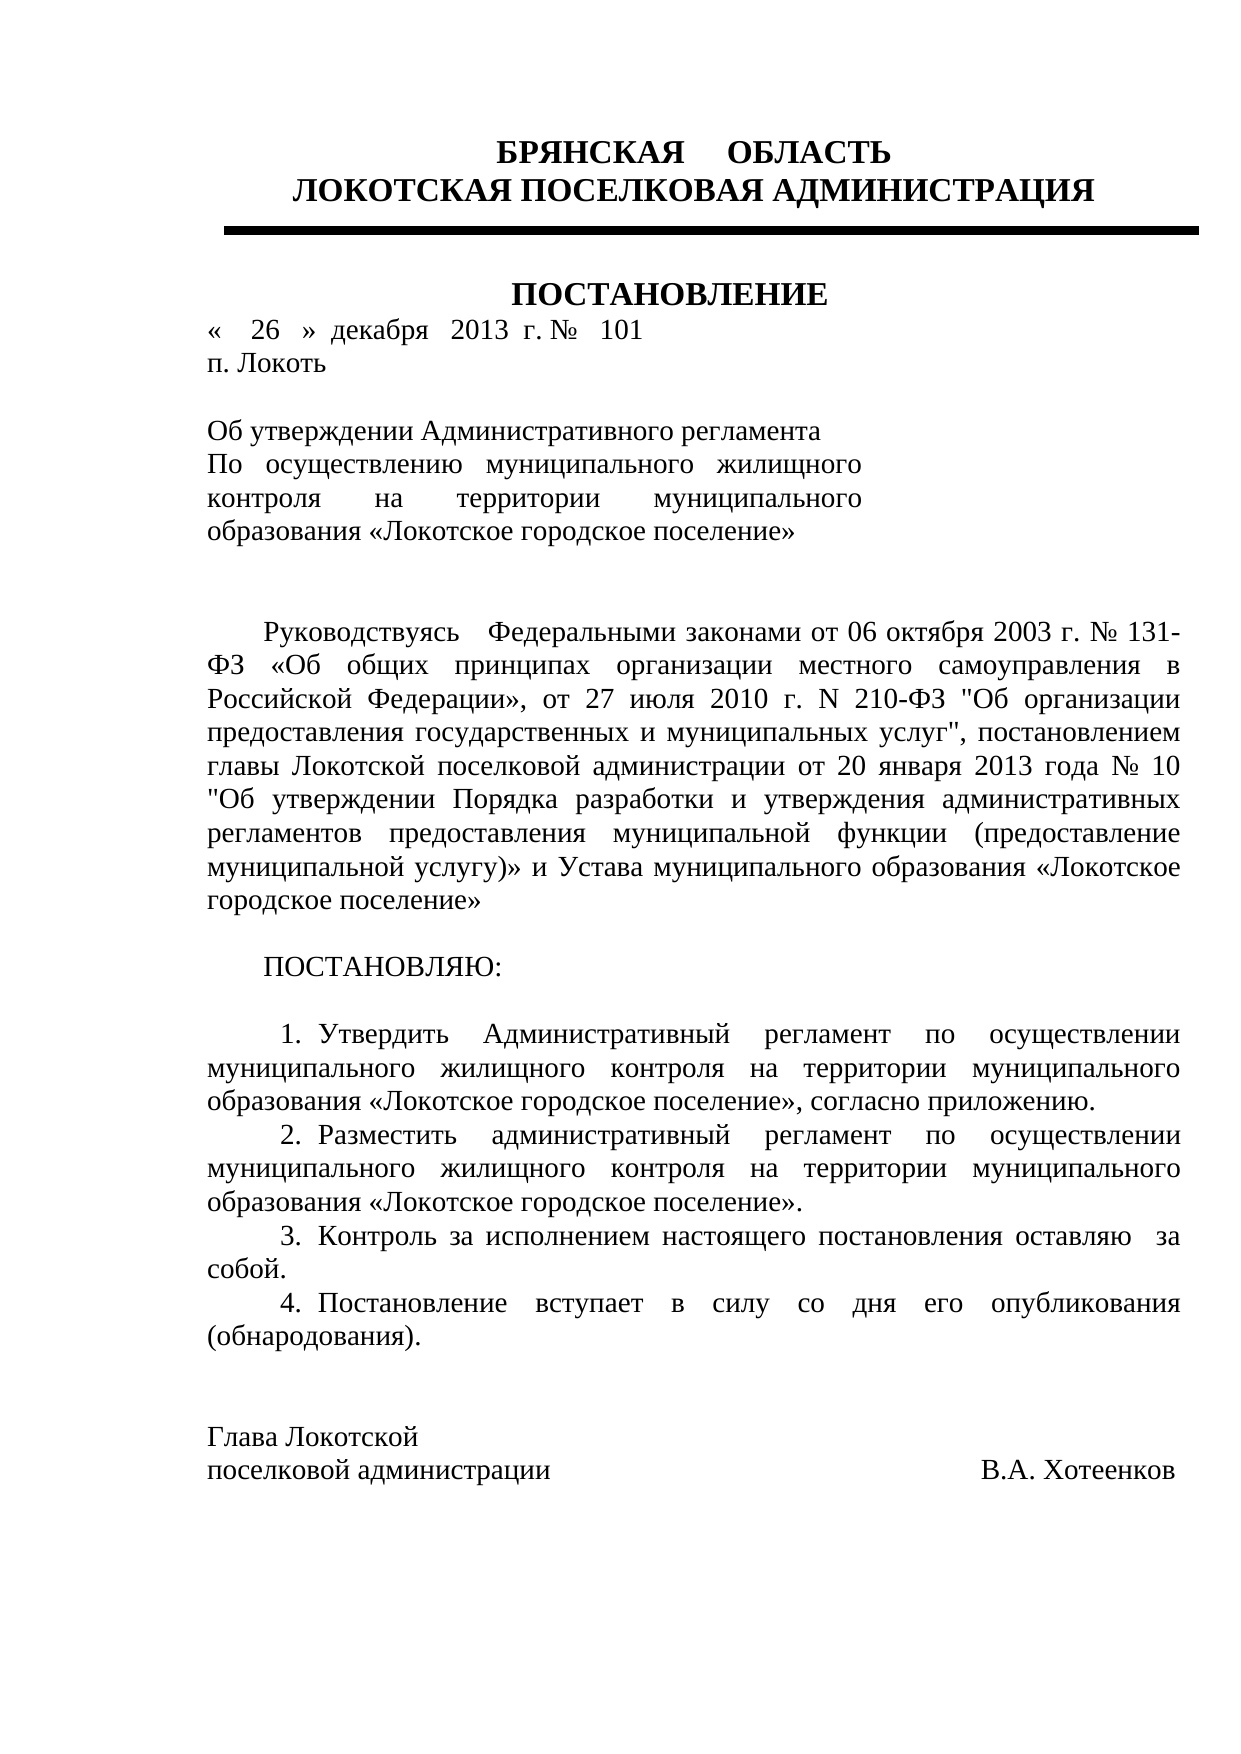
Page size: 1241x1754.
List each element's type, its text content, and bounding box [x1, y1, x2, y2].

text Глава Локотской [207, 1419, 1181, 1452]
list Контроль за исполнением настоящего постановления оставляю за собой. [207, 1218, 1181, 1285]
text БРЯНСКАЯ ОБЛАСТЬ [207, 132, 1181, 171]
text ПОСТАНОВЛЯЮ: [207, 949, 1181, 983]
text Руководствуясь Федеральными законами от 06 октября . № 131-ФЗ «Об общих принципах организации местного самоуправления в Российской Федерации», от 27 июля . N 210-ФЗ "Об организации предоставления государственных и муниципальных услуг", постановлением главы Локотской поселковой администрации от 20 января 2013 года № 10 "Об утверждении Порядка разработки и утверждения административных регламентов предоставления муниципальной функции (предоставление муниципальной услугу)» и Устава муниципального образования «Локотское городское поселение» [207, 614, 1181, 916]
list Разместить административный регламент по осуществлении муниципального жилищного контроля на территории муниципального образования «Локотское городское поселение». [207, 1117, 1182, 1218]
text п. Локоть [207, 346, 1181, 379]
text поселковой администрации В.А. Хотеенков [207, 1452, 1181, 1486]
text ЛОКОТСКАЯ ПОСЕЛКОВАЯ АДМИНИСТРАЦИЯ [207, 171, 1181, 209]
text ПОСТАНОВЛЕНИЕ [207, 274, 1181, 312]
text « 26 » декабря 2013 г. № 101 [207, 312, 1181, 346]
list Утвердить Административный регламент по осуществлении муниципального жилищного контроля на территории муниципального образования «Локотское городское поселение», согласно приложению. [207, 1016, 1181, 1117]
title По осуществлению муниципального жилищного контроля на территории муниципального образования «Локотское городское поселение» [207, 446, 862, 547]
title Об утверждении Административного регламента [207, 413, 862, 446]
list Постановление вступает в силу со дня его опубликования (обнародования). [207, 1285, 1181, 1352]
